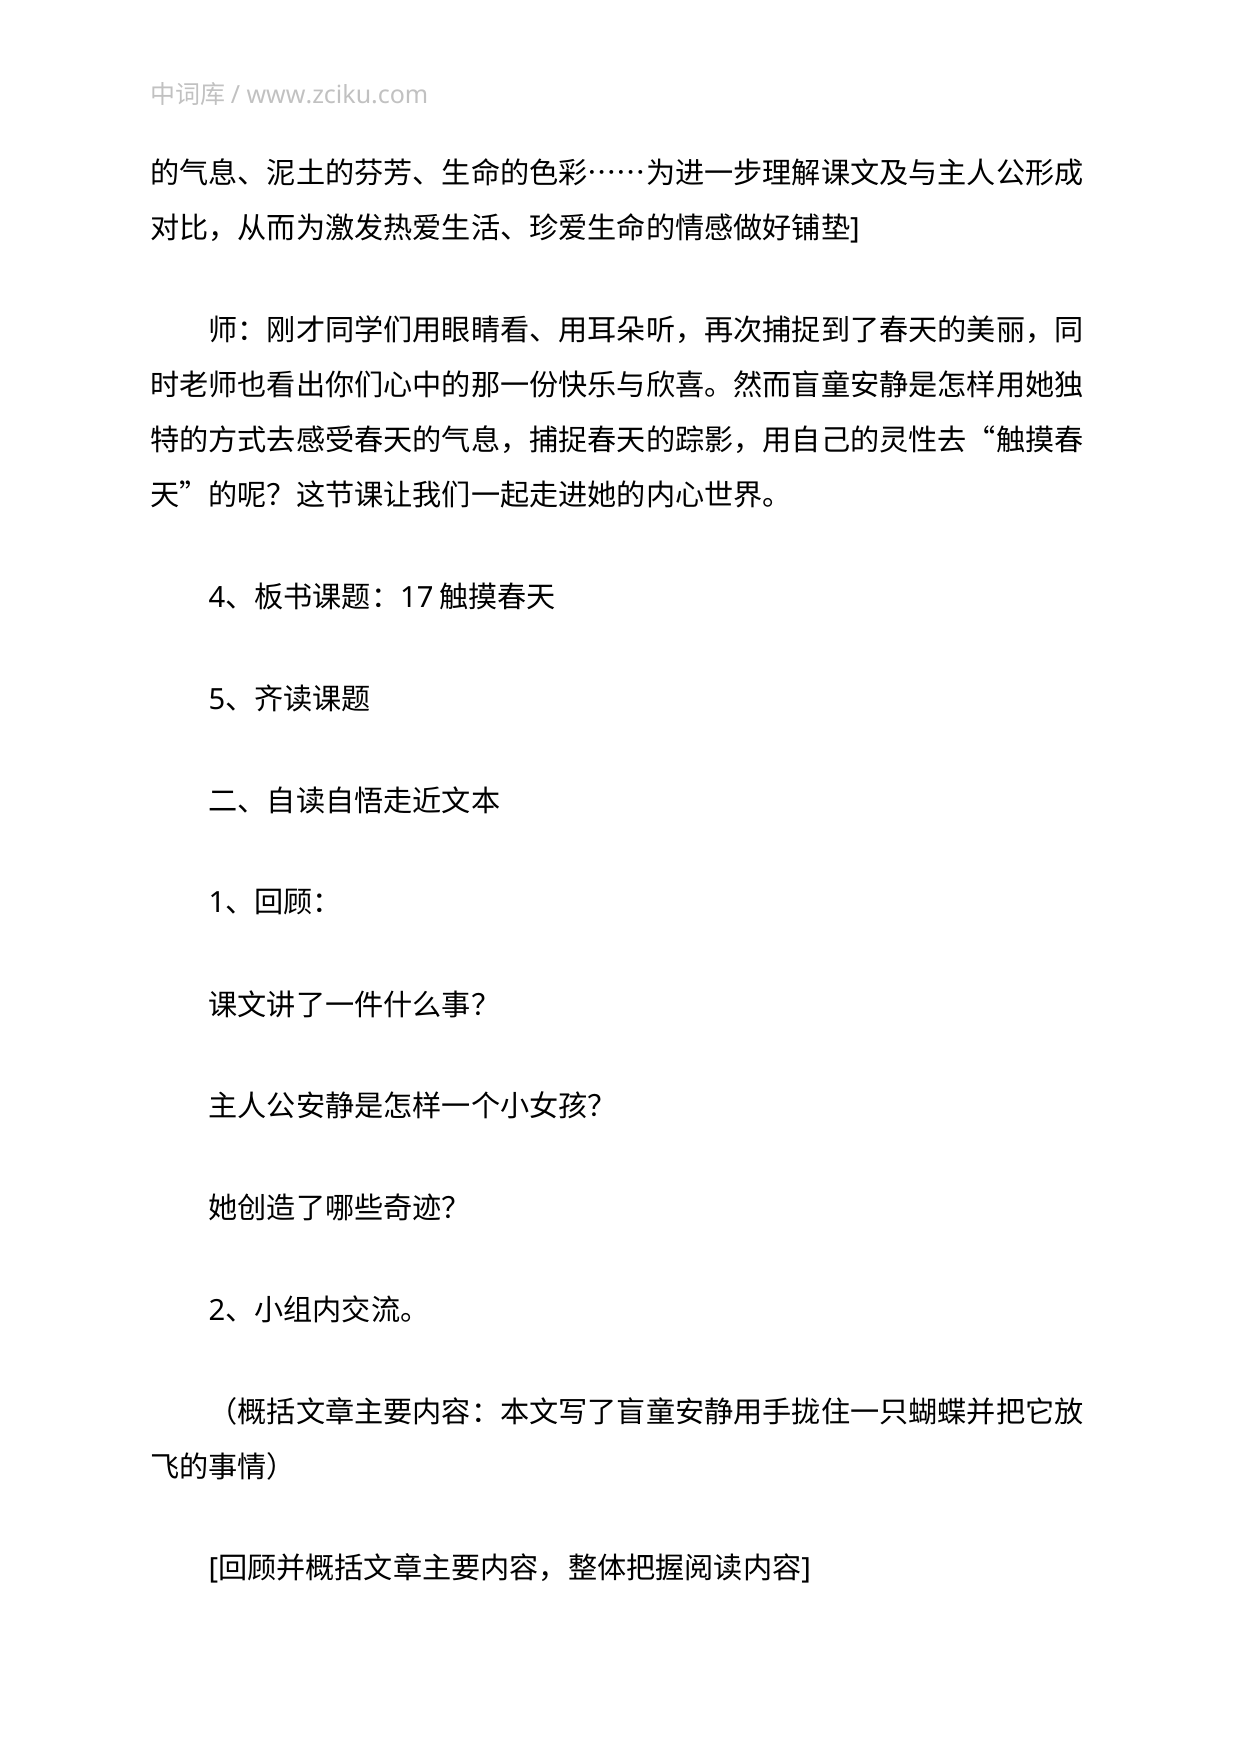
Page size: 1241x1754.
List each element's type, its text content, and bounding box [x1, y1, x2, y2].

text [回顾并概括文章主要内容，整体把握阅读内容] [150, 1545, 1090, 1587]
text 1、回顾： [150, 879, 1090, 921]
text 她创造了哪些奇迹？ [150, 1184, 1090, 1227]
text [150, 150, 1090, 247]
text 5、齐读课题 [150, 675, 1090, 718]
text 主人公安静是怎样一个小女孩？ [150, 1083, 1090, 1125]
text 4、板书课题：17触摸春天 [150, 573, 1090, 616]
text 二、自读自悟走近文本 [150, 777, 1090, 819]
text 课文讲了一件什么事？ [150, 981, 1090, 1023]
text 师：刚才同学们用眼睛看、用耳朵听，再次捕捉到了春天的美丽，同时老师也看出你们心中的那一份快乐与欣喜。然而盲童安静是怎样用她独特的方式去感受春天的气息，捕捉春天的踪影，用自己的灵性去“触摸春天”的呢？这节课让我们一起走进她的内心世界。 [150, 307, 1090, 514]
text 2、小组内交流。 [150, 1286, 1090, 1329]
text （概括文章主要内容：本文写了盲童安静用手拢住一只蝴蝶并把它放飞的事情） [150, 1388, 1090, 1486]
